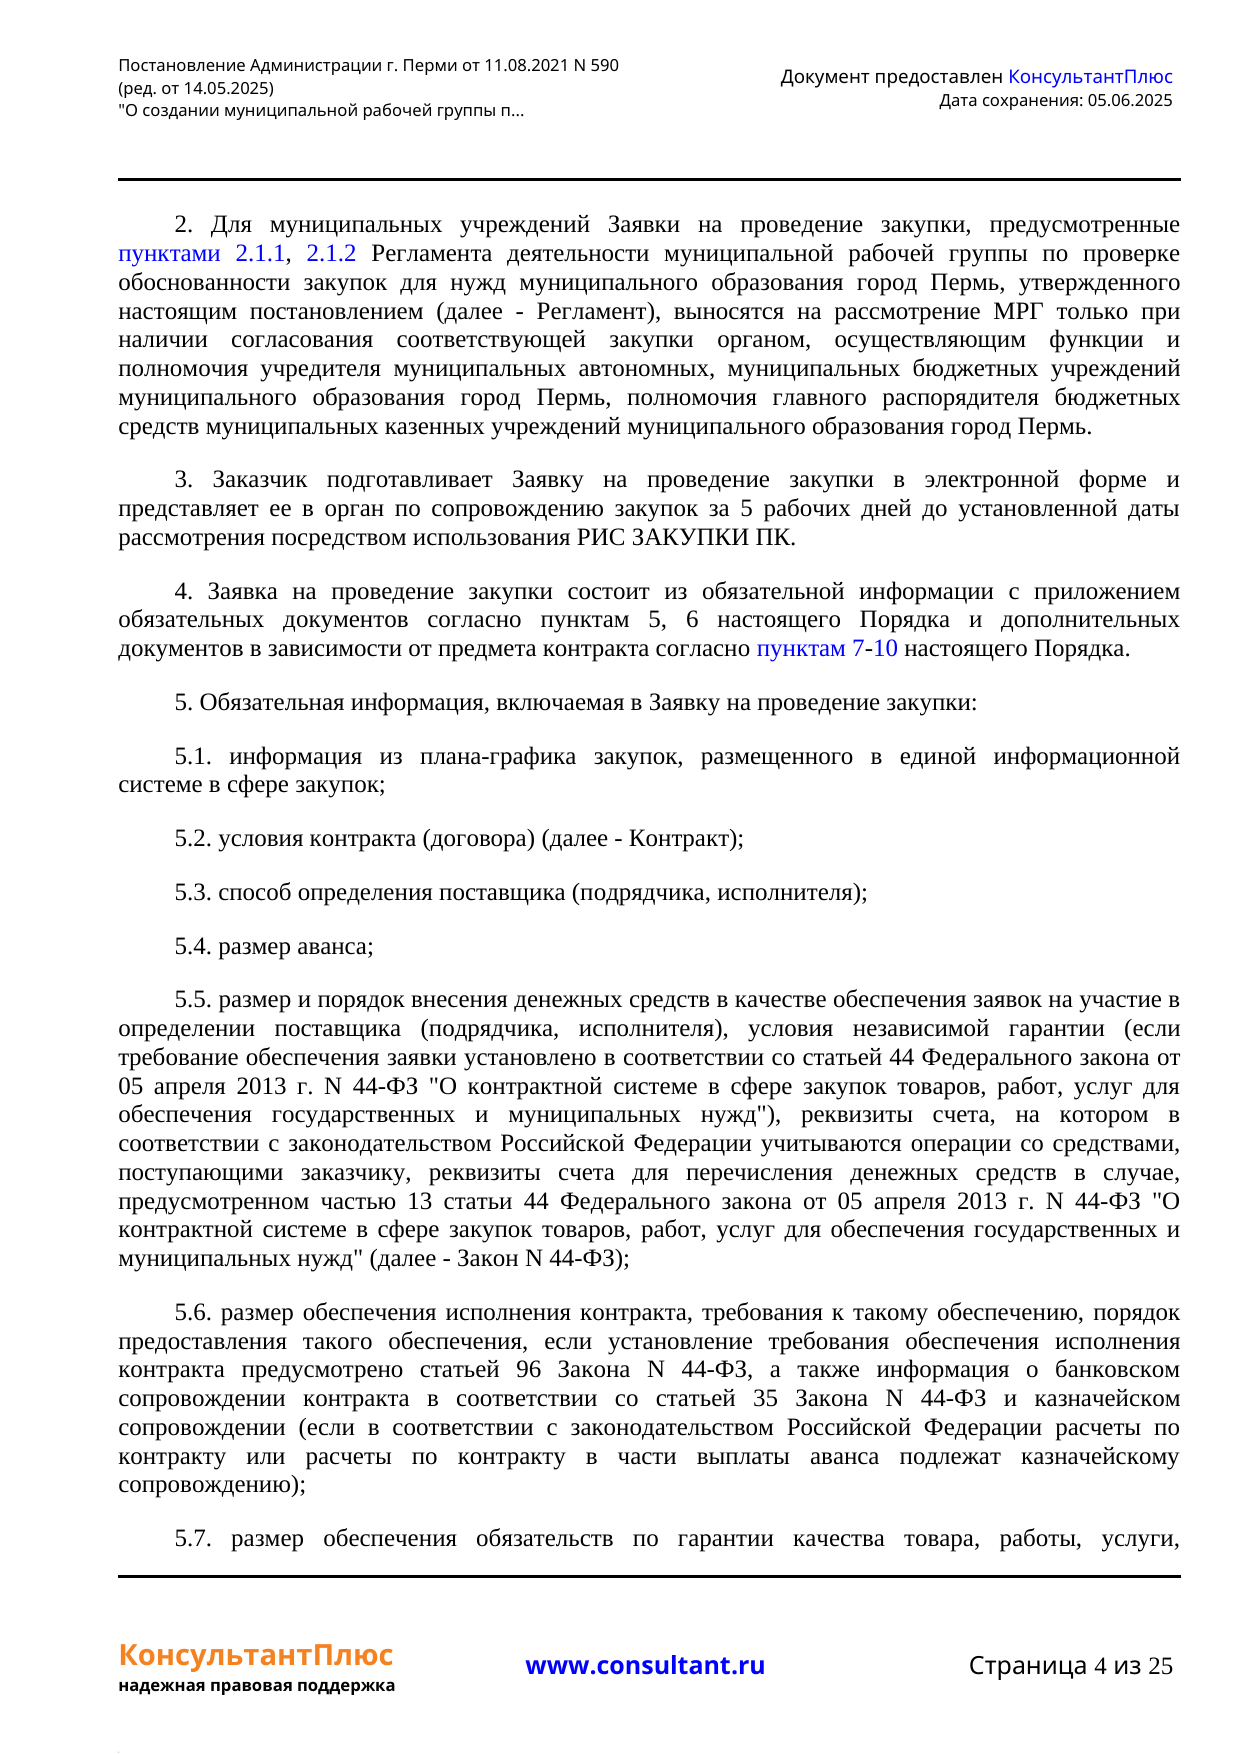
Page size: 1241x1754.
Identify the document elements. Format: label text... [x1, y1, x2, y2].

text 5.4. размер аванса; [118, 931, 1181, 959]
text 5. Обязательная информация, включаемая в Заявку на проведение закупки: [118, 687, 1181, 716]
text 5.2. условия контракта (договора) (далее - Контракт); [118, 823, 1181, 852]
text 5.3. способ определения поставщика (подрядчика, исполнителя); [118, 877, 1181, 906]
text 5.5. размер и порядок внесения денежных средств в качестве обеспечения заявок на участие в определении поставщика (подрядчика, исполнителя), условия независимой гарантии (если требование обеспечения заявки установлено в соответствии со статьей 44 Федерального закона от 05 апреля 2013 г. N 44-ФЗ "О контрактной системе в сфере закупок товаров, работ, услуг для обеспечения государственных и муниципальных нужд"), реквизиты счета, на котором в соответствии с законодательством Российской Федерации учитываются операции со средствами, поступающими заказчику, реквизиты счета для перечисления денежных средств в случае, предусмотренном частью 13 статьи 44 Федерального закона от 05 апреля 2013 г. N 44-ФЗ "О контрактной системе в сфере закупок товаров, работ, услуг для обеспечения государственных и муниципальных нужд" (далее - Закон N 44-ФЗ); [118, 984, 1181, 1272]
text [118, 1523, 1181, 1552]
text 4. Заявка на проведение закупки состоит из обязательной информации с приложением обязательных документов согласно пунктам 5, 6 настоящего Порядка и дополнительных документов в зависимости от предмета контракта согласно пунктам 7-10 настоящего Порядка. [118, 576, 1181, 662]
text 2. Для муниципальных учреждений Заявки на проведение закупки, предусмотренные пунктами 2.1.1, 2.1.2 Регламента деятельности муниципальной рабочей группы по проверке обоснованности закупок для нужд муниципального образования город Пермь, утвержденного настоящим постановлением (далее - Регламент), выносятся на рассмотрение МРГ только при наличии согласования соответствующей закупки органом, осуществляющим функции и полномочия учредителя муниципальных автономных, муниципальных бюджетных учреждений муниципального образования город Пермь, полномочия главного распорядителя бюджетных средств муниципальных казенных учреждений муниципального образования город Пермь. [118, 209, 1181, 439]
text 3. Заказчик подготавливает Заявку на проведение закупки в электронной форме и представляет ее в орган по сопровождению закупок за 5 рабочих дней до установленной даты рассмотрения посредством использования РИС ЗАКУПКИ ПК. [118, 464, 1181, 551]
text 5.6. размер обеспечения исполнения контракта, требования к такому обеспечению, порядок предоставления такого обеспечения, если установление требования обеспечения исполнения контракта предусмотрено статьей 96 Закона N 44-ФЗ, а также информация о банковском сопровождении контракта в соответствии со статьей 35 Закона N 44-ФЗ и казначейском сопровождении (если в соответствии с законодательством Российской Федерации расчеты по контракту или расчеты по контракту в части выплаты аванса подлежат казначейскому сопровождению); [118, 1297, 1181, 1498]
text 5.1. информация из плана-графика закупок, размещенного в единой информационной системе в сфере закупок; [118, 741, 1181, 798]
